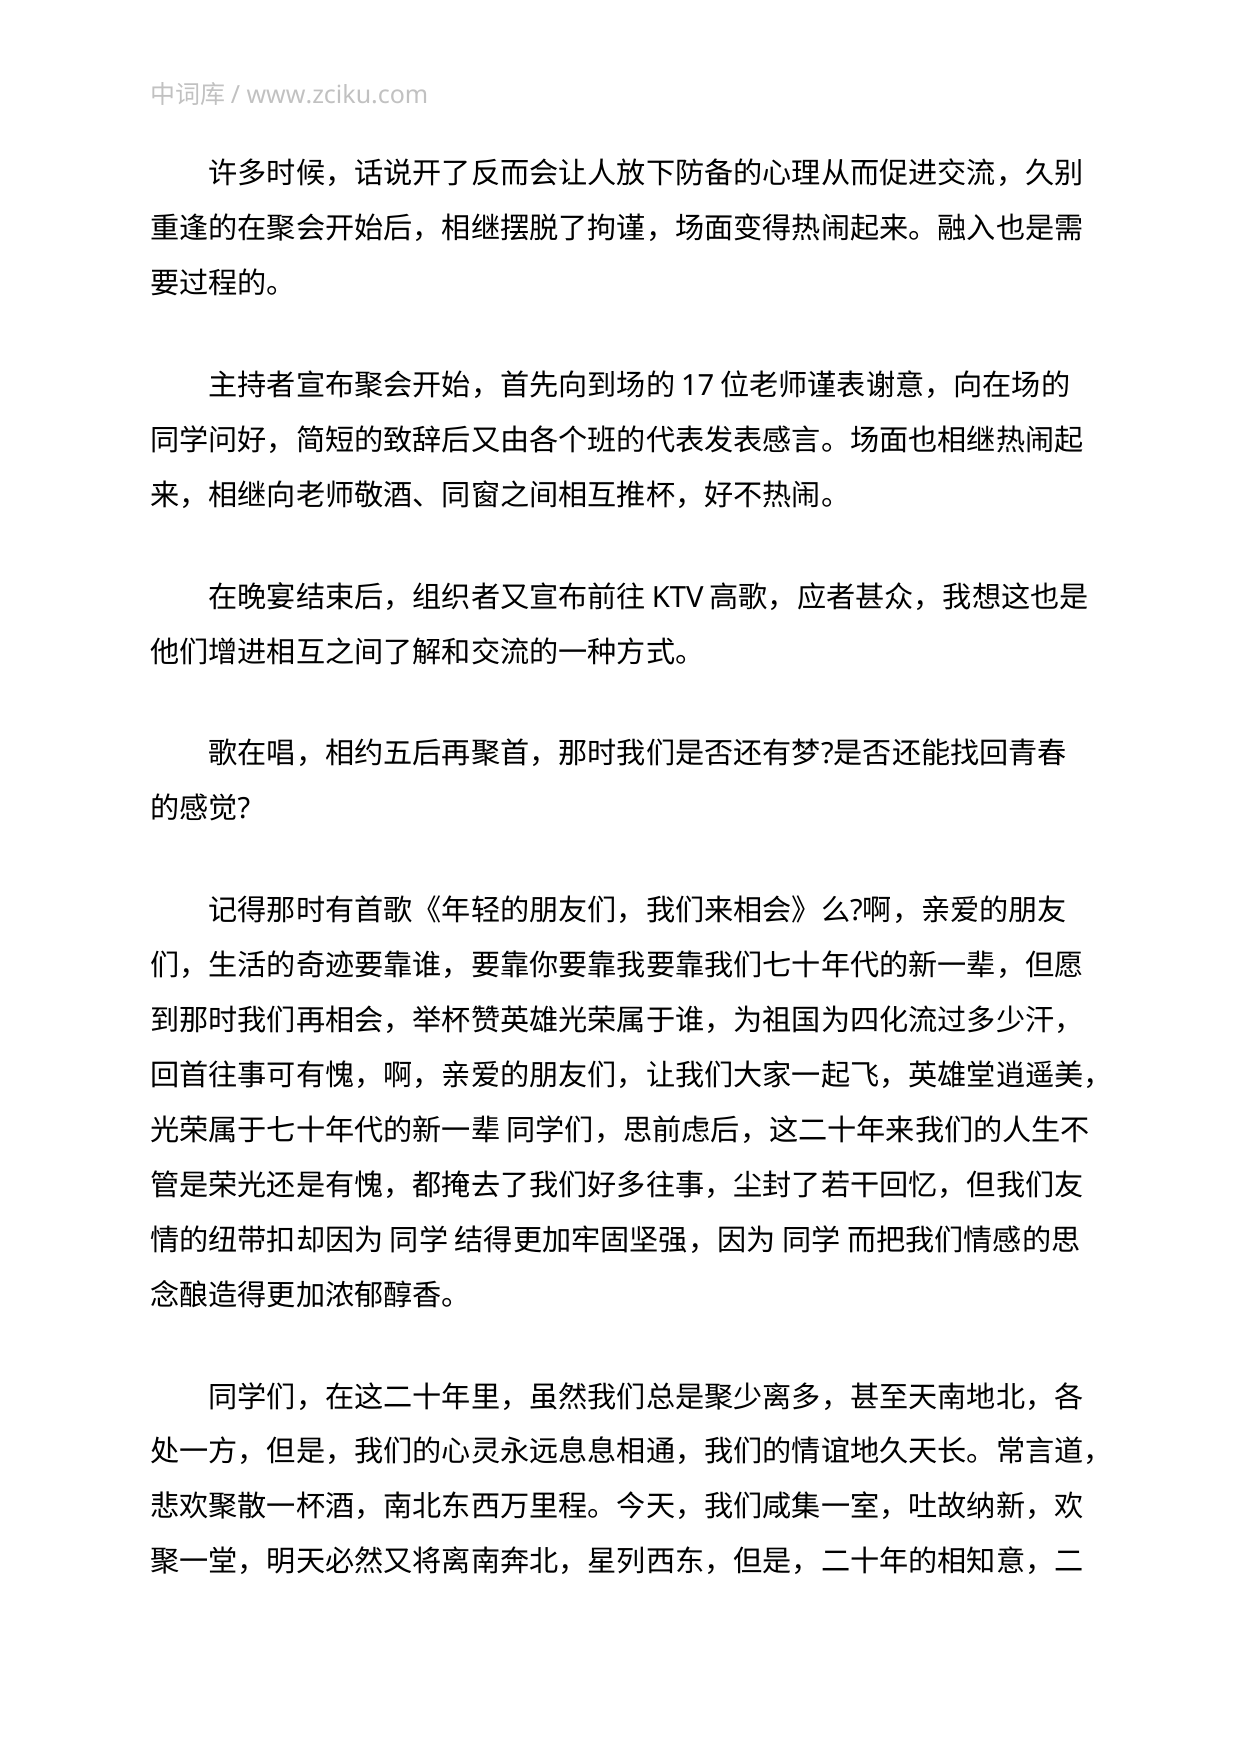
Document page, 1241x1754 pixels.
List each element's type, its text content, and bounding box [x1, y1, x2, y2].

text 主持者宣布聚会开始，首先向到场的17位老师谨表谢意，向在场的同学问好，简短的致辞后又由各个班的代表发表感言。场面也相继热闹起来，相继向老师敬酒、同窗之间相互推杯，好不热闹。 [150, 362, 1090, 514]
text 记得那时有首歌《年轻的朋友们，我们来相会》么?啊，亲爱的朋友们，生活的奇迹要靠谁，要靠你要靠我要靠我们七十年代的新一辈，但愿到那时我们再相会，举杯赞英雄光荣属于谁，为祖国为四化流过多少汗，回首往事可有愧，啊，亲爱的朋友们，让我们大家一起飞，英雄堂逍遥美，光荣属于七十年代的新一辈 同学们，思前虑后，这二十年来我们的人生不管是荣光还是有愧，都掩去了我们好多往事，尘封了若干回忆，但我们友情的纽带扣却因为 同学 结得更加牢固坚强，因为 同学 而把我们情感的思念酿造得更加浓郁醇香。 [150, 887, 1090, 1314]
text 许多时候，话说开了反而会让人放下防备的心理从而促进交流，久别重逢的在聚会开始后，相继摆脱了拘谨，场面变得热闹起来。融入也是需要过程的。 [150, 150, 1090, 302]
text 在晚宴结束后，组织者又宣布前往KTV高歌，应者甚众，我想这也是他们增进相互之间了解和交流的一种方式。 [150, 573, 1090, 671]
text 歌在唱，相约五后再聚首，那时我们是否还有梦?是否还能找回青春的感觉? [150, 730, 1090, 827]
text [150, 1373, 1090, 1580]
